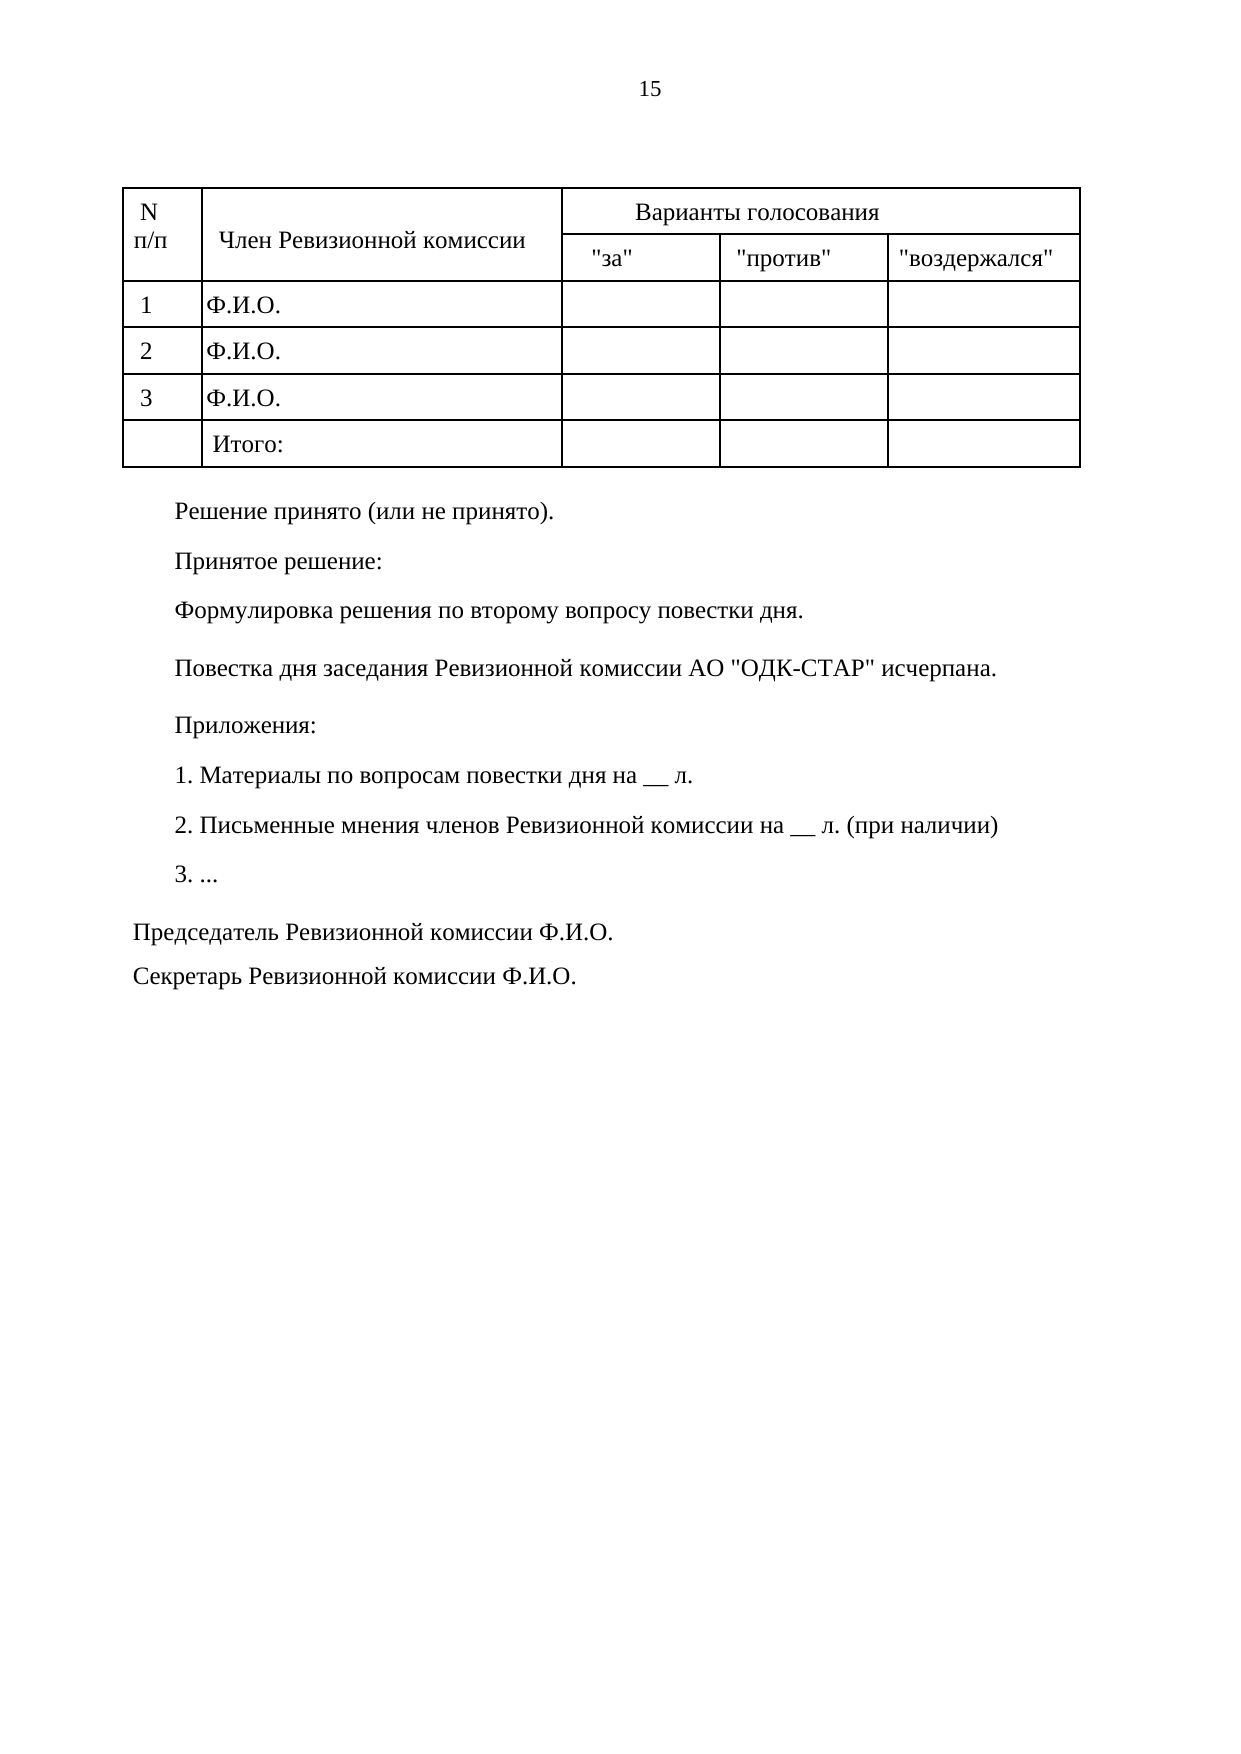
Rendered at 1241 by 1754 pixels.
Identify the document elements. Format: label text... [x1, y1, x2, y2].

text Формулировка решения по второму вопросу повестки дня. [118, 596, 1181, 624]
table_cell [889, 375, 1079, 419]
table_cell 1 [124, 282, 201, 326]
table_cell [889, 421, 1079, 466]
table_cell [124, 421, 201, 466]
table_cell [721, 421, 887, 466]
table_cell Итого: [203, 421, 561, 466]
table_cell [889, 282, 1079, 326]
table_cell Ф.И.О. [203, 328, 561, 373]
table_cell 3 [124, 375, 201, 419]
table_cell "против" [721, 235, 887, 280]
table_cell [563, 375, 719, 419]
text Приложения: [118, 711, 1181, 739]
text 3. ... [118, 859, 1181, 888]
table_cell Секретарь Ревизионной комиссии Ф.И.О. [122, 953, 960, 998]
table_header Варианты голосования [563, 189, 1079, 233]
table_cell [563, 328, 719, 373]
table_header Председатель Ревизионной комиссии Ф.И.О. [122, 888, 960, 953]
table_cell [721, 375, 887, 419]
table_cell Ф.И.О. [203, 282, 561, 326]
table_header Член Ревизионной комиссии [203, 189, 561, 280]
table_cell "воздержался" [889, 235, 1079, 280]
text Повестка дня заседания Ревизионной комиссии АО "ОДК-СТАР" исчерпана. [118, 653, 1181, 682]
text Решение принято (или не принято). [118, 496, 1181, 525]
table_cell [721, 328, 887, 373]
table_cell "за" [563, 235, 719, 280]
table_cell 2 [124, 328, 201, 373]
table_cell [563, 421, 719, 466]
table_cell [889, 328, 1079, 373]
text 2. Письменные мнения членов Ревизионной комиссии на __ л. (при наличии) [118, 810, 1181, 838]
table_cell [563, 282, 719, 326]
text 1. Материалы по вопросам повестки дня на __ л. [118, 760, 1181, 789]
table_header N п/п [124, 189, 201, 280]
text Принятое решение: [118, 546, 1181, 575]
table_cell [721, 282, 887, 326]
table_cell Ф.И.О. [203, 375, 561, 419]
